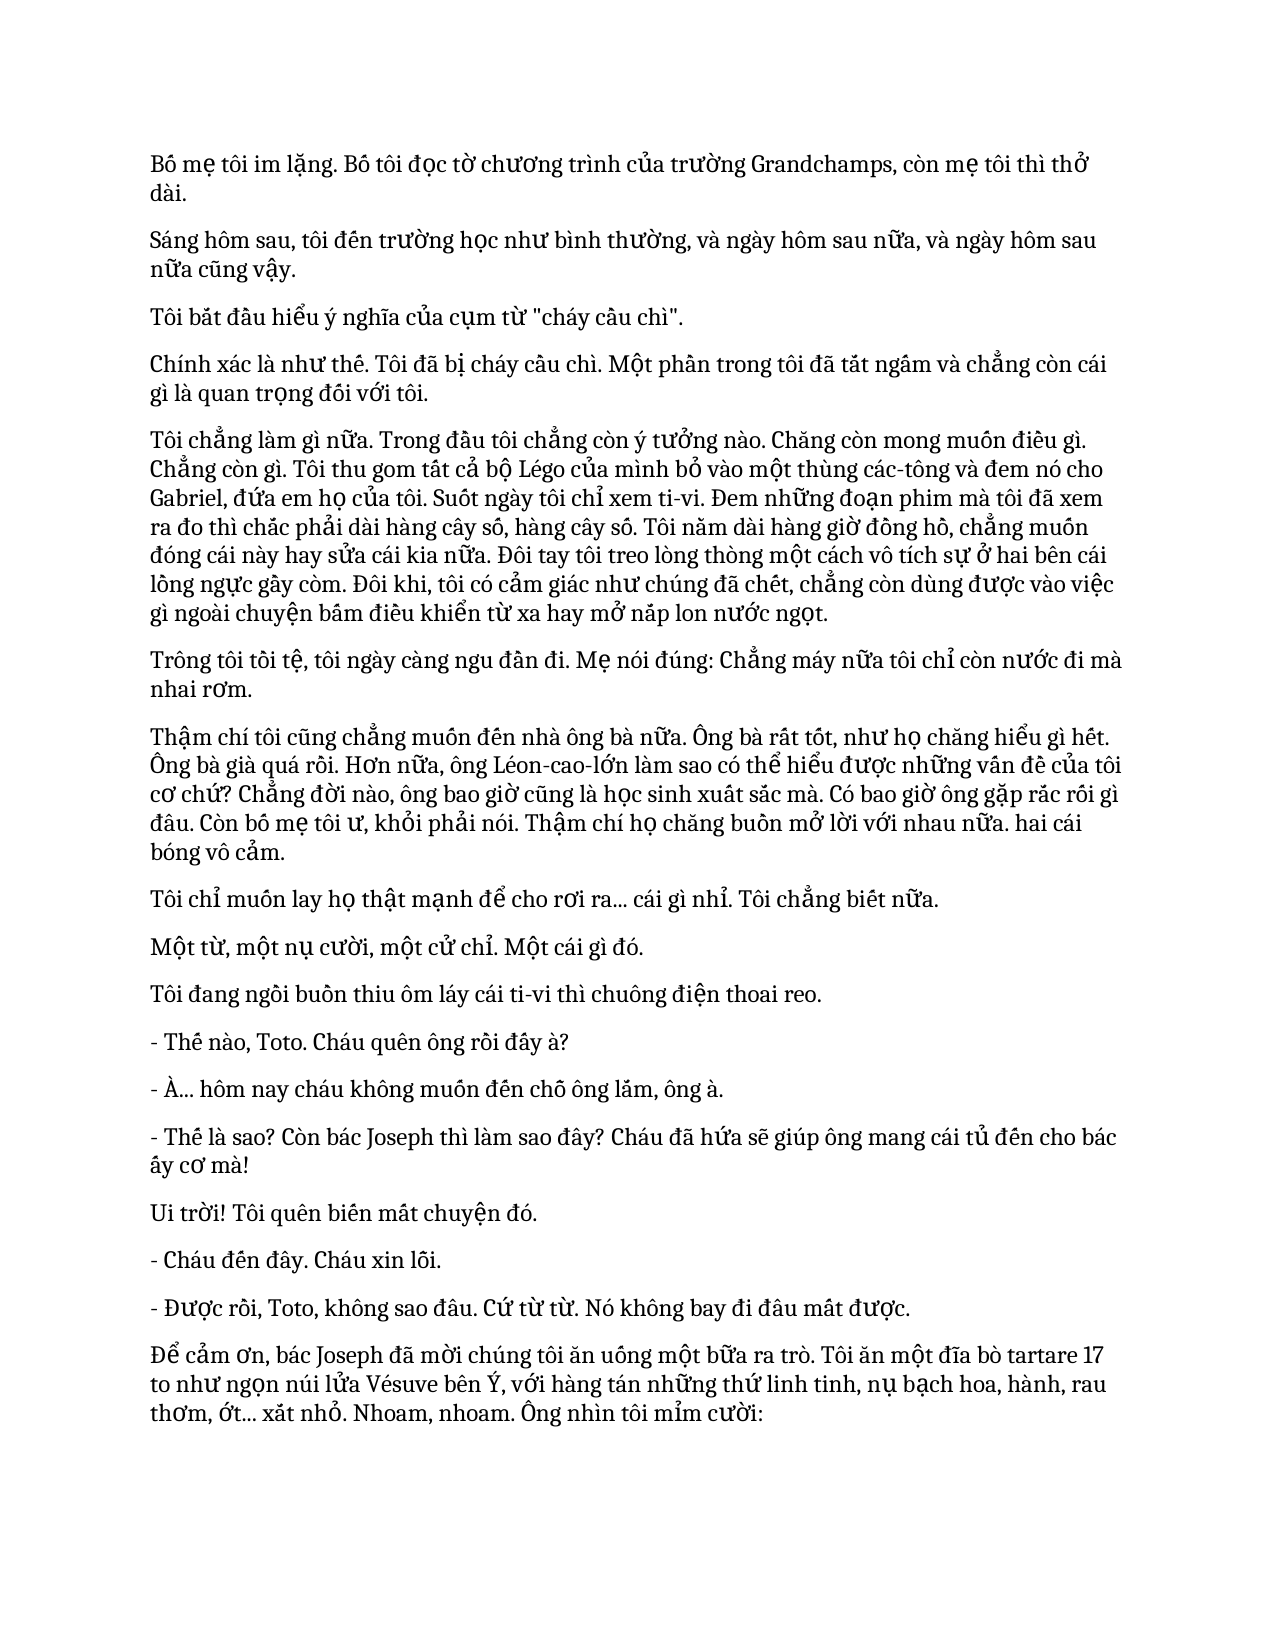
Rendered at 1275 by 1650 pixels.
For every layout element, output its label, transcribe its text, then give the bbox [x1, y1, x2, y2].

text Chính xác là như thế. Tôi đã bị cháy cầu chì. Một phần trong tôi đã tắt ngấm và chẳng còn cái gì là quan trọng đối với tôi. [150, 350, 1125, 407]
text - Thế là sao? Còn bác Joseph thì làm sao đây? Cháu đã hứa sẽ giúp ông mang cái tủ đến cho bác ấy cơ mà! [150, 1122, 1125, 1180]
text Tôi bắt đầu hiểu ý nghĩa của cụm từ "cháy cầu chì". [150, 302, 1125, 331]
text Trông tôi tồi tệ, tôi ngày càng ngu đần đi. Mẹ nói đúng: Chẳng máy nữa tôi chỉ còn nước đi mà nhai rơm. [150, 646, 1125, 704]
text - Được rồi, Toto, không sao đâu. Cứ từ từ. Nó không bay đi đâu mất được. [150, 1294, 1125, 1322]
text - Cháu đến đây. Cháu xin lỗi. [150, 1246, 1125, 1275]
text Tôi chỉ muốn lay họ thật mạnh để cho rơi ra... cái gì nhỉ. Tôi chẳng biết nữa. [150, 885, 1125, 914]
text Tôi chẳng làm gì nữa. Trong đầu tôi chẳng còn ý tưởng nào. Chăng còn mong muốn điều gì. Chẳng còn gì. Tôi thu gom tất cả bộ Légo của mình bỏ vào một thùng các-tông và đem nó cho Gabriel, đứa em họ của tôi. Suốt ngày tôi chỉ xem ti-vi. Đem những đoạn phim mà tôi đã xem ra đo thì chắc phải dài hàng cây số, hàng cây số. Tôi nằm dài hàng giờ đồng hồ, chẳng muốn đóng cái này hay sửa cái kia nữa. Đôi tay tôi treo lòng thòng một cách vô tích sự ở hai bên cái lồng ngực gầy còm. Đôi khi, tôi có cảm giác như chúng đã chết, chẳng còn dùng được vào việc gì ngoài chuyện bấm điều khiển từ xa hay mở nắp lon nước ngọt. [150, 426, 1125, 627]
text - Thế nào, Toto. Cháu quên ông rồi đấy à? [150, 1027, 1125, 1056]
text Sáng hôm sau, tôi đến trường học như bình thường, và ngày hôm sau nữa, và ngày hôm sau nữa cũng vậy. [150, 226, 1125, 284]
text Bố mẹ tôi im lặng. Bố tôi đọc tờ chương trình của trường Grandchamps, còn mẹ tôi thì thở dài. [150, 150, 1125, 207]
text Thậm chí tôi cũng chẳng muốn đến nhà ông bà nữa. Ông bà rất tốt, như họ chăng hiểu gì hết. Ông bà già quá rồi. Hơn nữa, ông Léon-cao-lớn làm sao có thể hiểu được những vấn đề của tôi cơ chứ? Chẳng đời nào, ông bao giờ cũng là học sinh xuất sắc mà. Có bao giờ ông gặp rắc rối gì đâu. Còn bố mẹ tôi ư, khỏi phải nói. Thậm chí họ chăng buồn mở lời với nhau nữa. hai cái bóng vô cảm. [150, 722, 1125, 866]
text Tôi đang ngồi buồn thiu ôm láy cái ti-vi thì chuông điện thoai reo. [150, 980, 1125, 1009]
text - À... hôm nay cháu không muốn đến chỗ ông lắm, ông à. [150, 1075, 1125, 1104]
text Một từ, một nụ cười, một cử chỉ. Một cái gì đó. [150, 932, 1125, 961]
text Để cảm ơn, bác Joseph đã mời chúng tôi ăn uống một bữa ra trò. Tôi ăn một đĩa bò tartare 17 to như ngọn núi lửa Vésuve bên Ý, với hàng tán những thứ linh tinh, nụ bạch hoa, hành, rau thơm, ớt... xắt nhỏ. Nhoam, nhoam. Ông nhìn tôi mỉm cười: [150, 1341, 1125, 1427]
text Ui trời! Tôi quên biến mất chuyện đó. [150, 1199, 1125, 1227]
